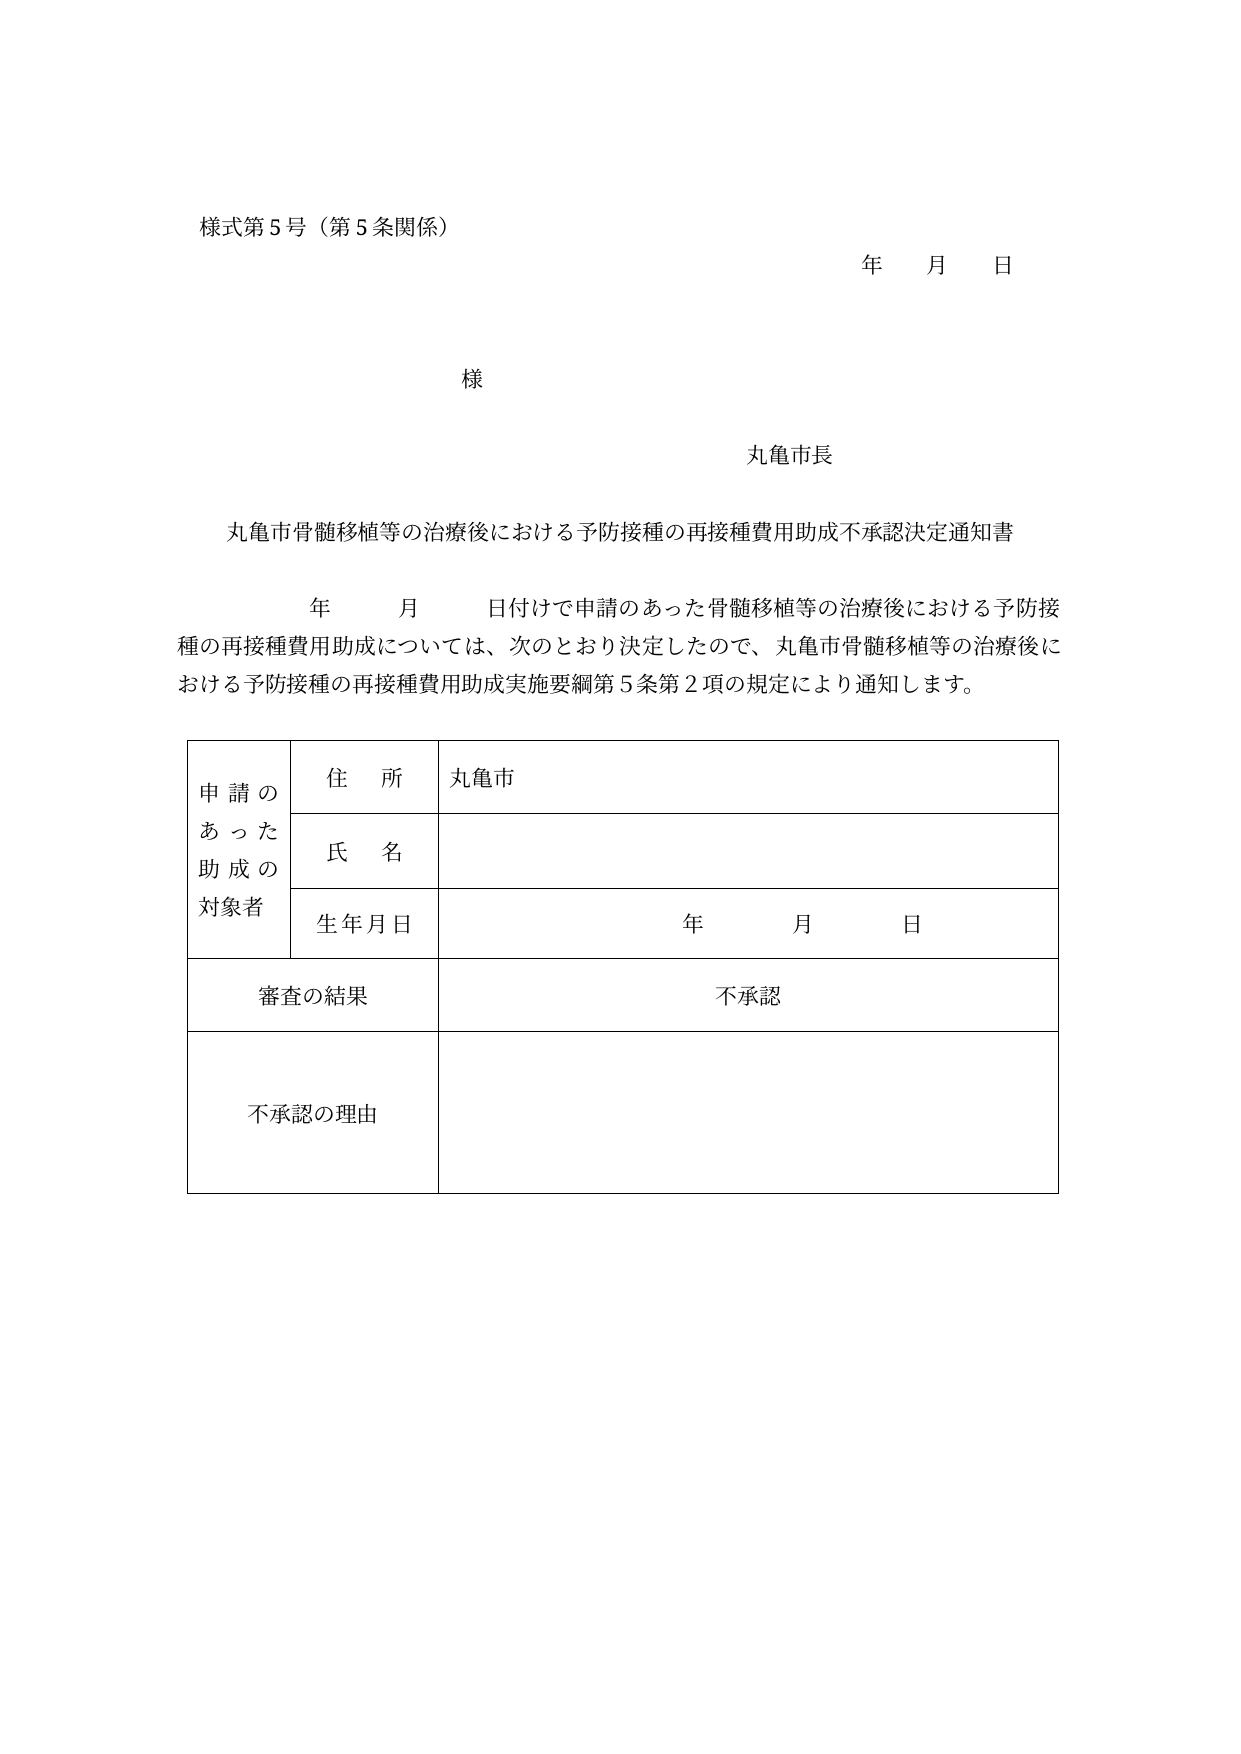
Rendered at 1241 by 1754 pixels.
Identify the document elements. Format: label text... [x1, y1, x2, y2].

text 様式第5号（第5条関係） [177, 207, 1063, 245]
text 年 月 日付けで申請のあった骨髄移植等の治療後における予防接種の再接種費用助成については、次のとおり決定したので、丸亀市骨髄移植等の治療後における予防接種の再接種費用助成実施要綱第５条第２項の規定により通知します。 [177, 588, 1063, 702]
table_cell [439, 814, 1058, 887]
table_cell 不承認の理由 [188, 1032, 438, 1193]
table_cell 審査の結果 [188, 959, 438, 1031]
text 丸亀市骨髄移植等の治療後における予防接種の再接種費用助成不承認決定通知書 [177, 512, 1063, 549]
table_header 住所 [291, 741, 438, 812]
text 様 [177, 359, 1063, 397]
table_cell 年 月 日 [439, 889, 1058, 958]
table_cell [439, 1032, 1058, 1193]
table_header 丸亀市 [439, 741, 1058, 812]
table_cell 氏名 [291, 814, 438, 887]
table_cell 生年月日 [291, 889, 438, 958]
table_header 申請のあった助成の対象者 [188, 741, 290, 958]
text 年 月 日 [177, 245, 1063, 283]
table_cell 不承認 [439, 959, 1058, 1031]
text 丸亀市長 [177, 436, 976, 473]
